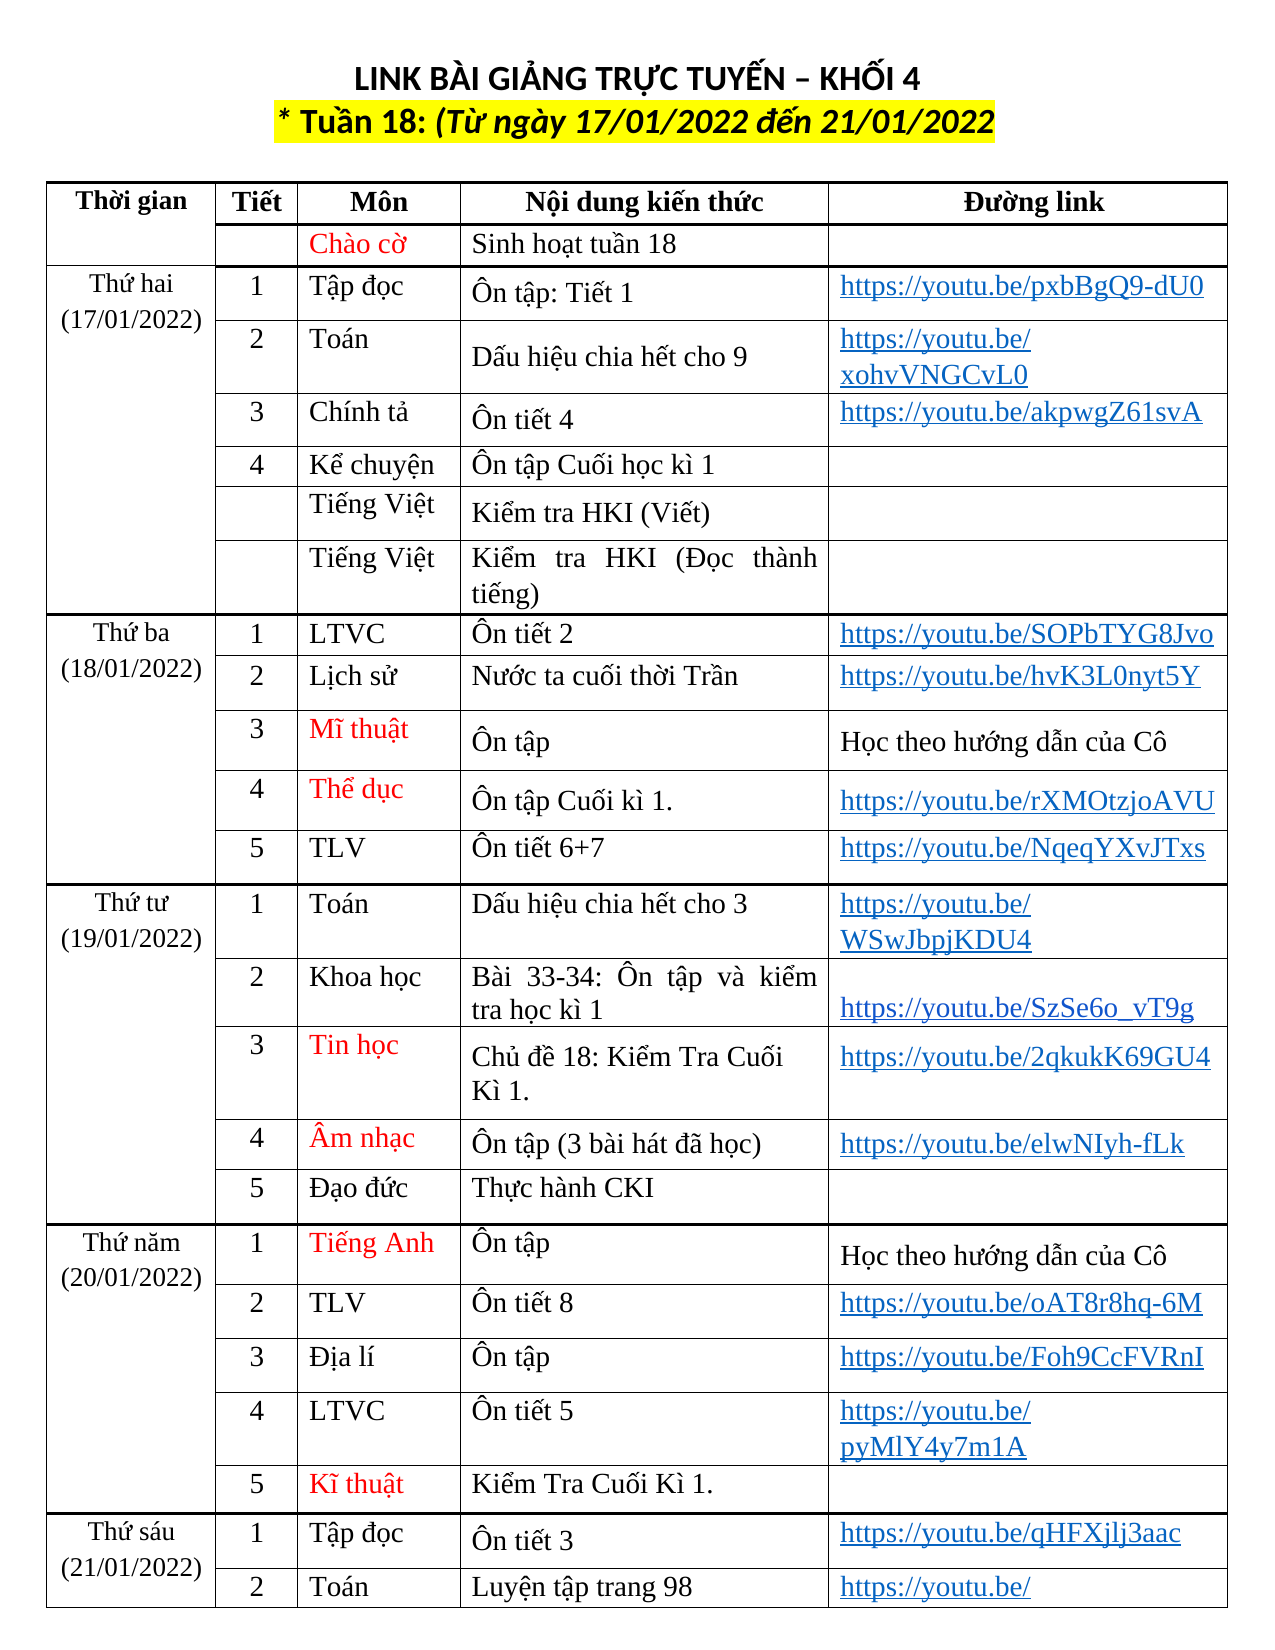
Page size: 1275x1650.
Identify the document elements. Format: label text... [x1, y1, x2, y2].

table_cell https://youtu.be/xohvVNGCvL0 [829, 321, 1227, 393]
table_cell Dấu hiệu chia hết cho 9 [461, 321, 828, 393]
table_cell Chào cờ [298, 226, 460, 264]
table_cell LTVC [298, 1393, 460, 1465]
table_cell https://youtu.be/SOPbTYG8Jvo [829, 616, 1227, 654]
table_cell TLV [298, 1285, 460, 1338]
table_cell 5 [216, 1170, 297, 1222]
table_cell Chủ đề 18: Kiểm Tra Cuối Kì 1. [461, 1027, 828, 1119]
table_cell https://youtu.be/SzSe6o_vT9g [829, 959, 1227, 1026]
table_cell [829, 541, 1227, 613]
table_cell 5 [216, 831, 297, 883]
table_cell 2 [216, 1569, 297, 1607]
table_cell 1 [216, 1226, 297, 1284]
table_cell https://youtu.be/rXMOtzjoAVU [829, 771, 1227, 829]
table_cell 1 [216, 1515, 297, 1568]
table_cell Tiếng Anh [298, 1226, 460, 1284]
table_cell Ôn tập: Tiết 1 [461, 268, 828, 320]
table_cell Địa lí [298, 1339, 460, 1392]
table_cell Âm nhạc [298, 1120, 460, 1169]
table_cell Ôn tiết 8 [461, 1285, 828, 1338]
table_cell 4 [216, 771, 297, 829]
table_cell [47, 223, 215, 264]
table_cell Học theo hướng dẫn của Cô [829, 1226, 1227, 1284]
table_cell Tiếng Việt [298, 541, 460, 613]
table_cell Luyện tập trang 98 [461, 1569, 828, 1607]
text LINK BÀI GIẢNG TRỰC TUYẾN – KHỐI 4 [150, 56, 1125, 99]
table_cell 1 [216, 616, 297, 654]
table_cell [829, 1170, 1227, 1222]
table_cell https://youtu.be/WSwJbpjKDU4 [829, 886, 1227, 958]
table_cell 2 [216, 1285, 297, 1338]
table_header Tiết [216, 184, 297, 223]
table_header Thời gian [47, 184, 215, 223]
table_cell Mĩ thuật [298, 711, 460, 770]
table_cell 4 [216, 447, 297, 486]
table_cell [829, 487, 1227, 539]
table_header Môn [298, 184, 460, 223]
table_cell Tập đọc [298, 1515, 460, 1568]
table_cell https://youtu.be/2qkukK69GU4 [829, 1027, 1227, 1119]
table_cell [829, 1466, 1227, 1512]
table_cell 2 [216, 656, 297, 710]
table_cell Nước ta cuối thời Trần [461, 656, 828, 710]
table_cell 3 [216, 711, 297, 770]
table_cell LTVC [298, 616, 460, 654]
table_cell 2 [216, 959, 297, 1026]
table_cell Thứ ba (18/01/2022) [47, 616, 215, 883]
table_cell https://youtu.be/Foh9CcFVRnI [829, 1339, 1227, 1392]
table_cell Ôn tập [461, 711, 828, 770]
table_cell Ôn tiết 5 [461, 1393, 828, 1465]
text * Tuần 18: (Từ ngày 17/01/2022 đến 21/01/2022 [225, 99, 1125, 143]
table_cell Ôn tập Cuối kì 1. [461, 771, 828, 829]
table_cell https://youtu.be/oAT8r8hq-6M [829, 1285, 1227, 1338]
table_cell Bài 33-34: Ôn tập và kiểm tra học kì 1 [461, 959, 828, 1026]
table_cell https://youtu.be/hvK3L0nyt5Y [829, 656, 1227, 710]
table_cell Ôn tập Cuối học kì 1 [461, 447, 828, 486]
table_cell Thứ tư (19/01/2022) [47, 886, 215, 1222]
table_cell Ôn tiết 2 [461, 616, 828, 654]
table_cell 1 [216, 886, 297, 958]
table_cell 2 [216, 321, 297, 393]
table_cell Dấu hiệu chia hết cho 3 [461, 886, 828, 958]
table_cell [829, 447, 1227, 486]
table_cell 3 [216, 1027, 297, 1119]
table_cell Sinh hoạt tuần 18 [461, 226, 828, 264]
table_cell [216, 541, 297, 613]
table_cell Lịch sử [298, 656, 460, 710]
table_cell Kể chuyện [298, 447, 460, 486]
table_cell 3 [216, 394, 297, 446]
table_cell Ôn tập [461, 1226, 828, 1284]
table_cell Thứ năm (20/01/2022) [47, 1226, 215, 1512]
table_cell https://youtu.be/pxbBgQ9-dU0 [829, 268, 1227, 320]
table_cell Kĩ thuật [298, 1466, 460, 1512]
table_header Đường link [829, 184, 1227, 223]
table_header Nội dung kiến thức [461, 184, 828, 223]
table_cell Ôn tập (3 bài hát đã học) [461, 1120, 828, 1169]
table_cell https://youtu.be/qHFXjlj3aac [829, 1515, 1227, 1568]
table_cell Thể dục [298, 771, 460, 829]
table_cell Tiếng Việt [298, 487, 460, 539]
table_cell [216, 487, 297, 539]
table_cell https://youtu.be/elwNIyh-fLk [829, 1120, 1227, 1169]
table_cell Ôn tập [461, 1339, 828, 1392]
table_cell Kiểm Tra Cuối Kì 1. [461, 1466, 828, 1512]
table_cell [829, 226, 1227, 264]
table_cell https://youtu.be/akpwgZ61svA [829, 394, 1227, 446]
table_cell Ôn tiết 6+7 [461, 831, 828, 883]
table_cell Toán [298, 886, 460, 958]
table_cell TLV [298, 831, 460, 883]
table_cell Kiểm tra HKI (Đọc thành tiếng) [461, 541, 828, 613]
table_cell Khoa học [298, 959, 460, 1026]
table_cell Toán [298, 1569, 460, 1607]
table_cell [216, 226, 297, 264]
table_cell https://youtu.be/pyMlY4y7m1A [829, 1393, 1227, 1465]
table_cell 3 [216, 1339, 297, 1392]
table_cell Ôn tiết 4 [461, 394, 828, 446]
table_cell 5 [216, 1466, 297, 1512]
table_cell 4 [216, 1393, 297, 1465]
table_cell 1 [216, 268, 297, 320]
table_cell Thực hành CKI [461, 1170, 828, 1222]
table_cell Kiểm tra HKI (Viết) [461, 487, 828, 539]
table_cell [829, 1569, 1227, 1607]
table_cell Ôn tiết 3 [461, 1515, 828, 1568]
table_cell https://youtu.be/NqeqYXvJTxs [829, 831, 1227, 883]
table_cell Toán [298, 321, 460, 393]
table_cell Tập đọc [298, 268, 460, 320]
table_cell Chính tả [298, 394, 460, 446]
table_cell Tin học [298, 1027, 460, 1119]
table_cell Thứ hai (17/01/2022) [47, 266, 215, 613]
table_cell Thứ sáu (21/01/2022) [47, 1515, 215, 1607]
table_cell 4 [216, 1120, 297, 1169]
table_cell Học theo hướng dẫn của Cô [829, 711, 1227, 770]
table_cell Đạo đức [298, 1170, 460, 1222]
